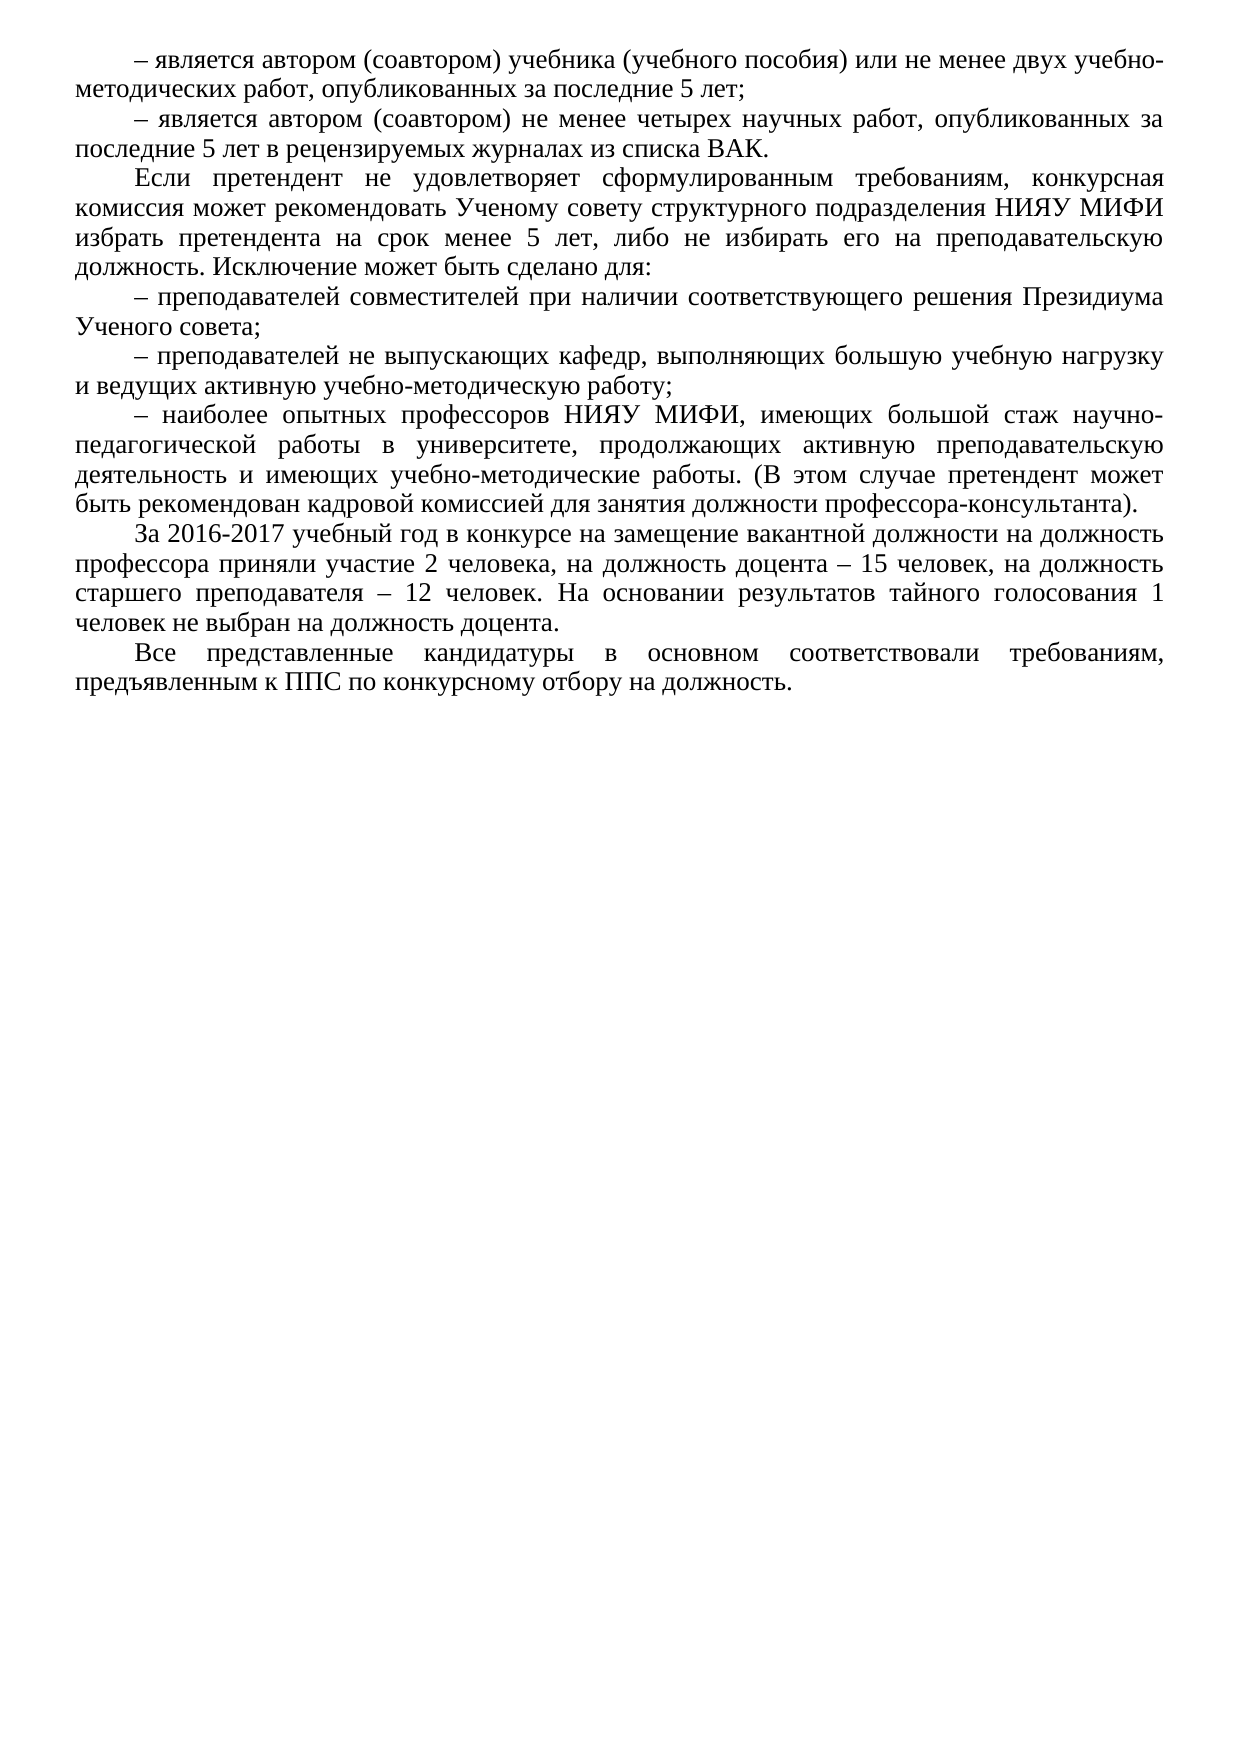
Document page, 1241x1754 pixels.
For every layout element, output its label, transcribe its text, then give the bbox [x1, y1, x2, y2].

text За 2016-2017 учебный год в конкурсе на замещение вакантной должности на должность профессора приняли участие 2 человека, на должность доцента – 15 человек, на должность старшего преподавателя – 12 человек. На основании результатов тайного голосования 1 человек не выбран на должность доцента. [75, 519, 1165, 637]
text – наиболее опытных профессоров НИЯУ МИФИ, имеющих большой стаж научно-педагогической работы в университете, продолжающих активную преподавательскую деятельность и имеющих учебно-методические работы. (В этом случае претендент может быть рекомендован кадровой комиссией для занятия должности профессора-консультанта). [75, 400, 1165, 519]
text Если претендент не удовлетворяет сформулированным требованиям, конкурсная комиссия может рекомендовать Ученому совету структурного подразделения НИЯУ МИФИ избрать претендента на срок менее 5 лет, либо не избирать его на преподавательскую должность. Исключение может быть сделано для: [75, 163, 1165, 282]
text – является автором (соавтором) учебника (учебного пособия) или не менее двух учебно-методических работ, опубликованных за последние 5 лет; [75, 44, 1165, 104]
text – преподавателей не выпускающих кафедр, выполняющих большую учебную нагрузку и ведущих активную учебно-методическую работу; [75, 341, 1165, 400]
text Все представленные кандидатуры в основном соответствовали требованиям, предъявленным к ППС по конкурсному отбору на должность. [75, 637, 1165, 697]
text – является автором (соавтором) не менее четырех научных работ, опубликованных за последние 5 лет в рецензируемых журналах из списка ВАК. [75, 104, 1165, 163]
text – преподавателей совместителей при наличии соответствующего решения Президиума Ученого совета; [75, 282, 1165, 341]
